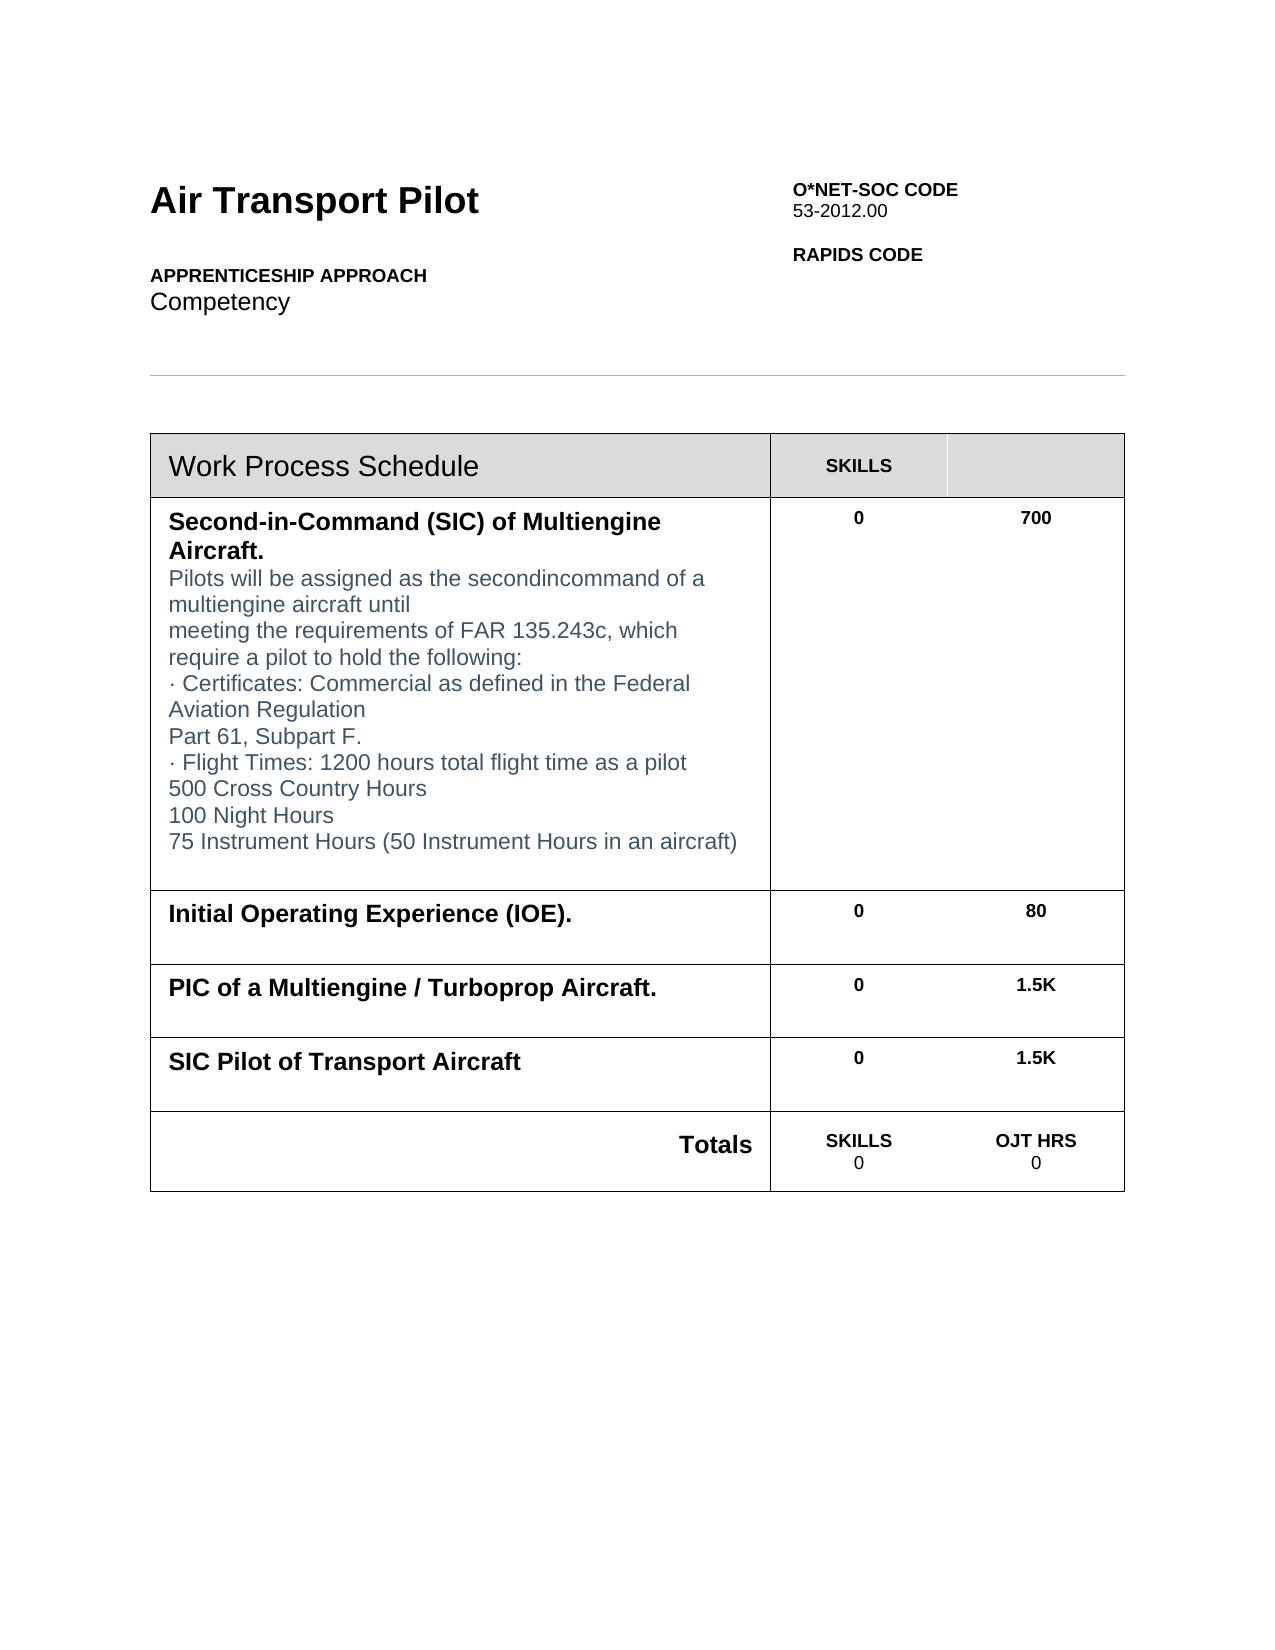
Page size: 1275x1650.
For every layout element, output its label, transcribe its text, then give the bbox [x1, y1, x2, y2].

text Competency [150, 287, 719, 315]
table_cell Totals [151, 1112, 770, 1191]
table_cell 700 [948, 498, 1124, 889]
text Air Transport Pilot [150, 179, 719, 222]
text APPRENTICESHIP APPROACH [150, 265, 719, 287]
table_cell 1.5K [948, 1038, 1124, 1111]
table_cell 0 [771, 1038, 947, 1111]
text 53-­2012.00 [793, 200, 1125, 222]
table_header Work Process Schedule [151, 434, 770, 497]
table_cell Initial Operating Experience (IOE). [151, 891, 770, 963]
table_cell 0 [771, 965, 947, 1037]
table_cell SIC Pilot of Transport Aircraft [151, 1038, 770, 1111]
table_cell 0 [771, 498, 947, 889]
text RAPIDS CODE [793, 243, 1125, 265]
table_cell 1.5K [948, 965, 1124, 1037]
table_cell SKILLS 0 [771, 1112, 947, 1191]
table_header SKILLS [771, 434, 947, 497]
table_cell PIC of a Multiengine / Turboprop Aircraft. [151, 965, 770, 1037]
table_cell 80 [948, 891, 1124, 963]
text O*NET-SOC CODE [793, 179, 1125, 200]
table_header [948, 434, 1124, 497]
table_cell 0 [771, 891, 947, 963]
table_cell Second­-in-­Command (SIC) of Multiengine Aircraft. Pilots will be assigned as the second­in­command of a multiengine aircraft until meeting the requirements of FAR 135.243c, which require a pilot to hold the following: · Certificates: Commercial as defined in the Federal Aviation Regulation Part 61, Subpart F. · Flight Times: 1200 hours total flight time as a pilot 500 Cross Country Hours 100 Night Hours 75 Instrument Hours (50 Instrument Hours in an aircraft) [151, 498, 770, 889]
table_cell OJT HRS 0 [948, 1112, 1124, 1191]
